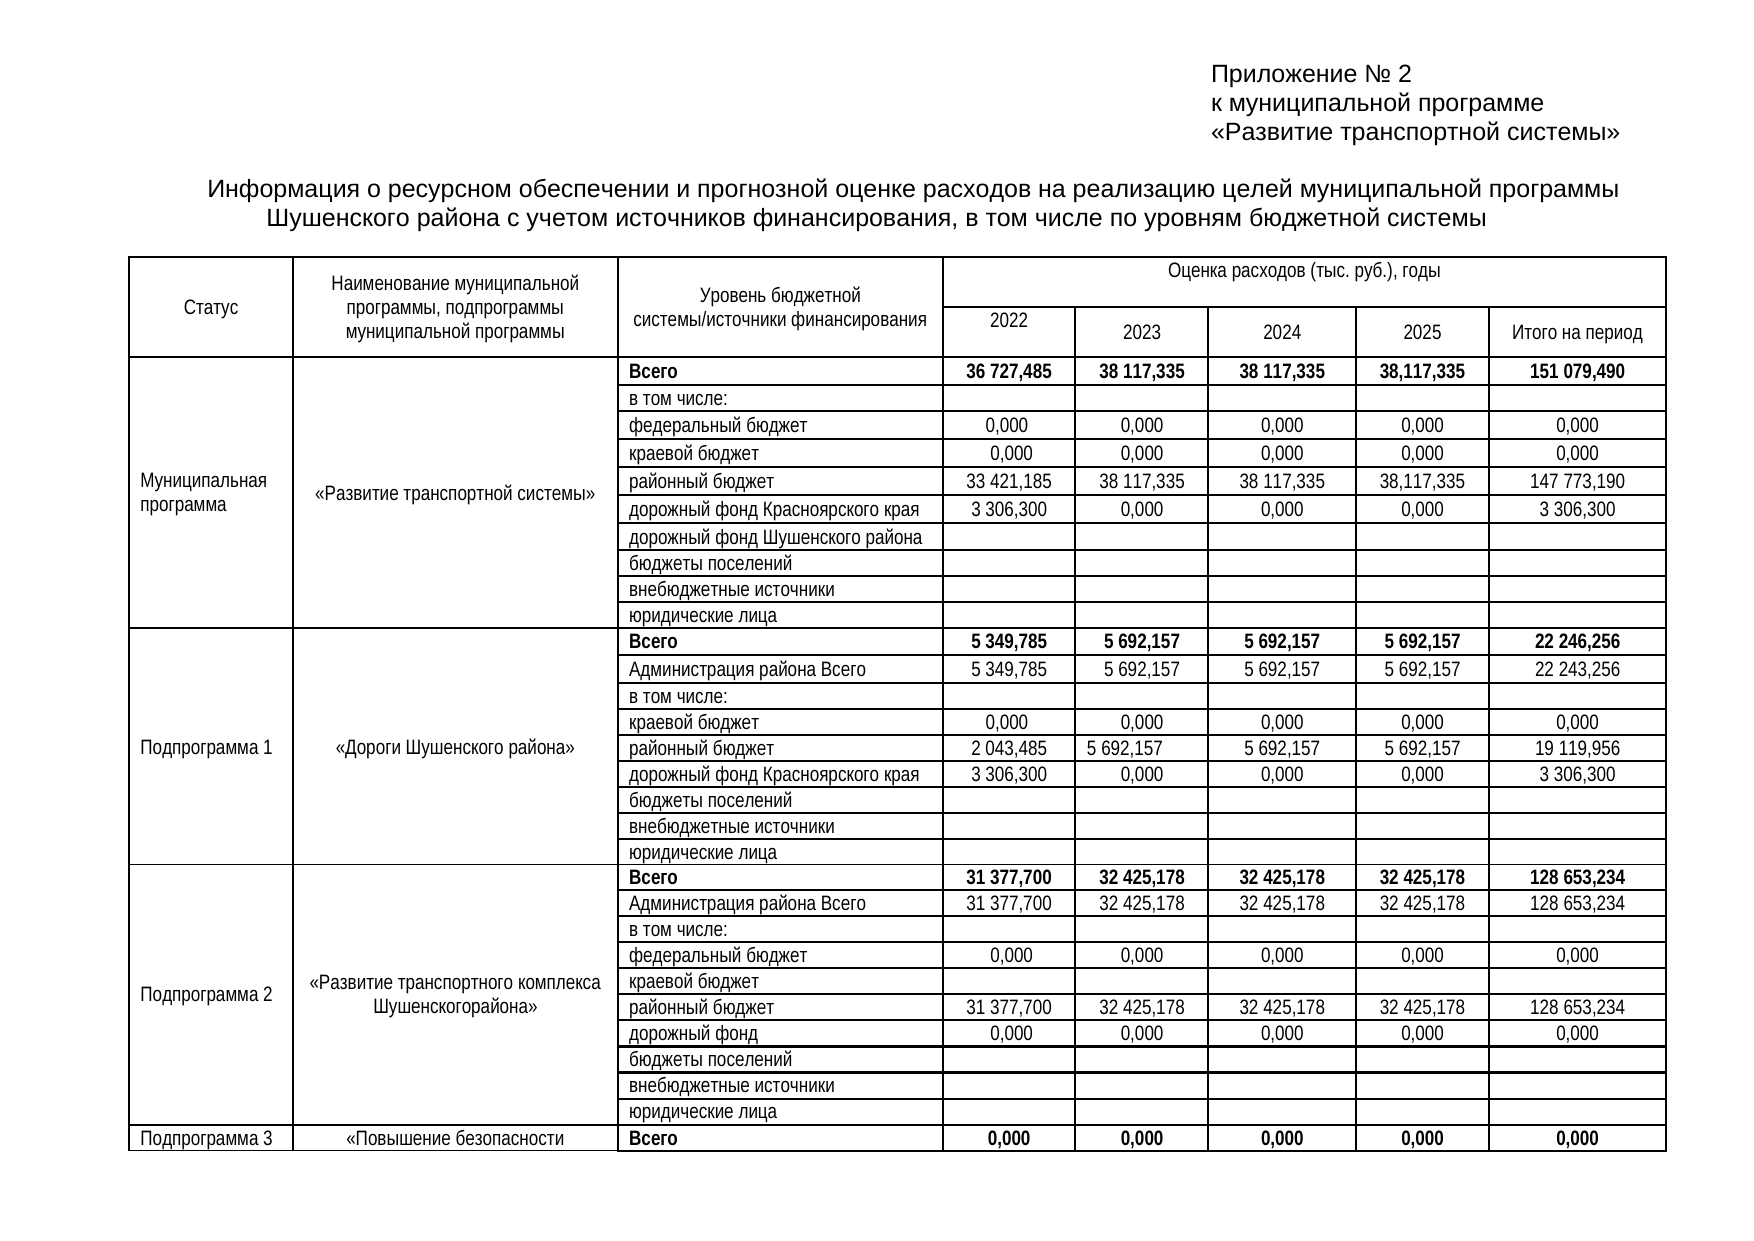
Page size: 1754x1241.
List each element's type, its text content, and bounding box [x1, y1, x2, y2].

table_cell Подпрограмма 3 [130, 1126, 292, 1149]
table_cell дорожный фонд Шушенского района [619, 524, 942, 549]
table_cell 2025 [1357, 308, 1488, 356]
table_cell бюджеты поселений [619, 788, 942, 812]
table_cell [1209, 551, 1355, 575]
table_cell 3 306,300 [944, 762, 1074, 786]
table_cell [1490, 386, 1665, 410]
table_cell 0,000 [1490, 1126, 1665, 1149]
table_header Уровень бюджетной системы/источники финансирования [619, 258, 942, 356]
table_cell [1076, 551, 1207, 575]
table_cell 0,000 [1209, 762, 1355, 786]
table_cell 5 692,157 [1209, 736, 1355, 760]
table_cell [1357, 814, 1488, 838]
table_cell 0,000 [1209, 496, 1355, 522]
table_cell [1076, 969, 1207, 993]
table_cell внебюджетные источники [619, 814, 942, 838]
table_cell [1209, 386, 1355, 410]
table_cell Подпрограмма 1 [130, 629, 292, 864]
table_cell 5 692,157 [1076, 629, 1207, 653]
table_cell 0,000 [1357, 1021, 1488, 1045]
table_cell федеральный бюджет [619, 412, 942, 438]
table_cell 32 425,178 [1209, 891, 1355, 915]
table_cell [1209, 917, 1355, 941]
table_cell [1357, 1048, 1488, 1071]
table_cell краевой бюджет [619, 440, 942, 466]
table_cell [1357, 788, 1488, 812]
table_cell [1490, 969, 1665, 993]
table_cell 32 425,178 [1209, 995, 1355, 1019]
table_cell 0,000 [1209, 1021, 1355, 1045]
table_cell 0,000 [1490, 943, 1665, 967]
table_cell [1490, 1074, 1665, 1097]
table_cell 32 425,178 [1357, 891, 1488, 915]
table_cell 2 043,485 [944, 736, 1074, 760]
table_cell [944, 684, 1074, 708]
table_cell [1357, 551, 1488, 575]
table_cell [944, 814, 1074, 838]
table_cell [1076, 603, 1207, 627]
table_cell 38,117,335 [1357, 358, 1488, 384]
table_cell бюджеты поселений [619, 1048, 942, 1071]
table_cell [1357, 684, 1488, 708]
table_cell [1490, 577, 1665, 601]
table_cell внебюджетные источники [619, 1074, 942, 1097]
table_cell 32 425,178 [1076, 891, 1207, 915]
table_cell федеральный бюджет [619, 943, 942, 967]
table_cell 32 425,178 [1209, 865, 1355, 889]
table_cell 22 246,256 [1490, 629, 1665, 653]
table_cell 36 727,485 [944, 358, 1074, 384]
table_cell [944, 1048, 1074, 1071]
table_cell 0,000 [1076, 762, 1207, 786]
table_cell [1490, 551, 1665, 575]
table_cell 0,000 [1357, 440, 1488, 466]
table_cell 0,000 [1490, 710, 1665, 734]
table_cell [1209, 1074, 1355, 1097]
text Приложение № 2 к муниципальной программе «Развитие транспортной системы» [1211, 59, 1636, 145]
table_cell 0,000 [1209, 440, 1355, 466]
table_cell в том числе: [619, 917, 942, 941]
table_cell дорожный фонд Красноярского края [619, 762, 942, 786]
table_header Оценка расходов (тыс. руб.), годы [944, 258, 1665, 306]
table_cell в том числе: [619, 684, 942, 708]
table_cell 0,000 [1490, 1021, 1665, 1045]
table_cell [944, 603, 1074, 627]
table_header Наименование муниципальной программы, подпрограммы муниципальной программы [294, 258, 617, 356]
table_cell 147 773,190 [1490, 468, 1665, 494]
table_cell [944, 551, 1074, 575]
table_cell 0,000 [944, 440, 1074, 466]
table_cell [1209, 577, 1355, 601]
table_cell [944, 577, 1074, 601]
table_cell 0,000 [1209, 412, 1355, 438]
table_cell 0,000 [1076, 943, 1207, 967]
table_cell [1490, 840, 1665, 864]
table_cell [1209, 1100, 1355, 1123]
table_cell 5 692,157 [1076, 656, 1207, 682]
table_cell [1357, 524, 1488, 549]
table_cell юридические лица [619, 1100, 942, 1123]
table_cell юридические лица [619, 603, 942, 627]
table_cell 5 692,157 [1076, 736, 1207, 760]
table_cell 32 425,178 [1357, 995, 1488, 1019]
table_cell [1076, 684, 1207, 708]
table_cell 0,000 [1490, 440, 1665, 466]
table_header Статус [130, 258, 292, 356]
table_cell 0,000 [1357, 1126, 1488, 1149]
table_cell 2024 [1209, 308, 1355, 356]
table_cell 3 306,300 [944, 496, 1074, 522]
table_cell [944, 386, 1074, 410]
table_cell 0,000 [944, 943, 1074, 967]
table_cell [944, 1074, 1074, 1097]
table_cell 32 425,178 [1076, 865, 1207, 889]
table_cell 128 653,234 [1490, 891, 1665, 915]
table_cell краевой бюджет [619, 710, 942, 734]
table_cell бюджеты поселений [619, 551, 942, 575]
table_cell Администрация района Всего [619, 656, 942, 682]
table_cell [1209, 524, 1355, 549]
table_cell 38 117,335 [1076, 358, 1207, 384]
table_cell [1209, 814, 1355, 838]
table_cell 151 079,490 [1490, 358, 1665, 384]
table_cell [944, 1100, 1074, 1123]
table_cell [1209, 969, 1355, 993]
table_cell [944, 917, 1074, 941]
table_cell Всего [619, 865, 942, 889]
table_cell Всего [619, 629, 942, 653]
table_cell [1209, 603, 1355, 627]
table_cell районный бюджет [619, 736, 942, 760]
table_cell 0,000 [944, 1126, 1074, 1149]
table_cell [1076, 1048, 1207, 1071]
table_cell 0,000 [1076, 710, 1207, 734]
table_cell [1076, 1074, 1207, 1097]
table_cell [1490, 603, 1665, 627]
table_cell 0,000 [1076, 440, 1207, 466]
table_cell [1209, 840, 1355, 864]
table_cell Администрация района Всего [619, 891, 942, 915]
table_cell 5 349,785 [944, 656, 1074, 682]
text Информация о ресурсном обеспечении и прогнозной оценке расходов на реализацию целей муниципальной программы [118, 174, 1636, 203]
table_cell в том числе: [619, 386, 942, 410]
table_cell 0,000 [944, 412, 1074, 438]
table_cell внебюджетные источники [619, 577, 942, 601]
table_cell [1490, 917, 1665, 941]
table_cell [294, 1126, 617, 1149]
table_cell Итого на период [1490, 308, 1665, 356]
table_cell 0,000 [1357, 943, 1488, 967]
table_cell [944, 524, 1074, 549]
table_cell «Развитие транспортной системы» [294, 358, 617, 627]
table_cell 31 377,700 [944, 891, 1074, 915]
table_cell [944, 788, 1074, 812]
table_cell 3 306,300 [1490, 762, 1665, 786]
table_cell [1076, 814, 1207, 838]
table_cell [1076, 577, 1207, 601]
table_cell 0,000 [944, 1021, 1074, 1045]
table_cell «Дороги Шушенского района» [294, 629, 617, 864]
table_cell краевой бюджет [619, 969, 942, 993]
table_cell [1076, 524, 1207, 549]
table_cell 128 653,234 [1490, 865, 1665, 889]
table_cell [1076, 386, 1207, 410]
table_cell 3 306,300 [1490, 496, 1665, 522]
table_cell 0,000 [1076, 412, 1207, 438]
table_cell 0,000 [1357, 762, 1488, 786]
table_cell 31 377,700 [944, 865, 1074, 889]
table_cell 22 243,256 [1490, 656, 1665, 682]
table_cell 19 119,956 [1490, 736, 1665, 760]
table_cell [1357, 917, 1488, 941]
table_cell [1076, 840, 1207, 864]
table_cell [1490, 814, 1665, 838]
table_cell [1357, 577, 1488, 601]
table_cell юридические лица [619, 840, 942, 864]
table_cell 32 425,178 [1076, 995, 1207, 1019]
table_cell 0,000 [1209, 710, 1355, 734]
table_cell [1490, 1048, 1665, 1071]
table_cell 32 425,178 [1357, 865, 1488, 889]
table_cell [1357, 840, 1488, 864]
table_cell 0,000 [1209, 943, 1355, 967]
table_cell 0,000 [1357, 496, 1488, 522]
table_cell районный бюджет [619, 468, 942, 494]
table_cell [1357, 1100, 1488, 1123]
table_cell дорожный фонд [619, 1021, 942, 1045]
table_cell 38 117,335 [1209, 468, 1355, 494]
table_cell 38 117,335 [1209, 358, 1355, 384]
table_cell 0,000 [1076, 1021, 1207, 1045]
table_cell 0,000 [944, 710, 1074, 734]
table_cell Всего [619, 1126, 942, 1149]
table_cell 5 692,157 [1357, 629, 1488, 653]
table_cell [1357, 386, 1488, 410]
table_cell [1357, 603, 1488, 627]
table_cell 33 421,185 [944, 468, 1074, 494]
table_cell [1076, 788, 1207, 812]
table_cell [1209, 1048, 1355, 1071]
table_cell 0,000 [1490, 412, 1665, 438]
table_cell [1490, 1100, 1665, 1123]
table_cell [1490, 788, 1665, 812]
table_cell [1076, 917, 1207, 941]
table_cell 38,117,335 [1357, 468, 1488, 494]
table_cell 0,000 [1357, 412, 1488, 438]
table_cell «Развитие транспортного комплекса Шушенскогорайона» [294, 865, 617, 1123]
table_cell 2023 [1076, 308, 1207, 356]
table_cell [944, 969, 1074, 993]
table_cell Муниципальная программа [130, 358, 292, 627]
table_cell [944, 840, 1074, 864]
table_cell 5 692,157 [1357, 736, 1488, 760]
table_cell дорожный фонд Красноярского края [619, 496, 942, 522]
table_cell 5 692,157 [1209, 629, 1355, 653]
table_cell 128 653,234 [1490, 995, 1665, 1019]
table_cell 5 692,157 [1357, 656, 1488, 682]
table_cell Подпрограмма 2 [130, 865, 292, 1123]
table_cell районный бюджет [619, 995, 942, 1019]
table_cell 0,000 [1209, 1126, 1355, 1149]
text Шушенского района с учетом источников финансирования, в том числе по уровням бюджетной системы [118, 203, 1636, 232]
table_cell [1357, 969, 1488, 993]
table_cell [1490, 684, 1665, 708]
table_cell [1209, 684, 1355, 708]
table_cell 0,000 [1357, 710, 1488, 734]
table_cell 31 377,700 [944, 995, 1074, 1019]
table_cell 0,000 [1076, 496, 1207, 522]
table_cell 2022 [944, 308, 1074, 356]
table_cell 5 349,785 [944, 629, 1074, 653]
table_cell 38 117,335 [1076, 468, 1207, 494]
table_cell [1076, 1100, 1207, 1123]
table_cell [1490, 524, 1665, 549]
table_cell Всего [619, 358, 942, 384]
table_cell [1357, 1074, 1488, 1097]
table_cell 0,000 [1076, 1126, 1207, 1149]
table_cell [1209, 788, 1355, 812]
table_cell 5 692,157 [1209, 656, 1355, 682]
